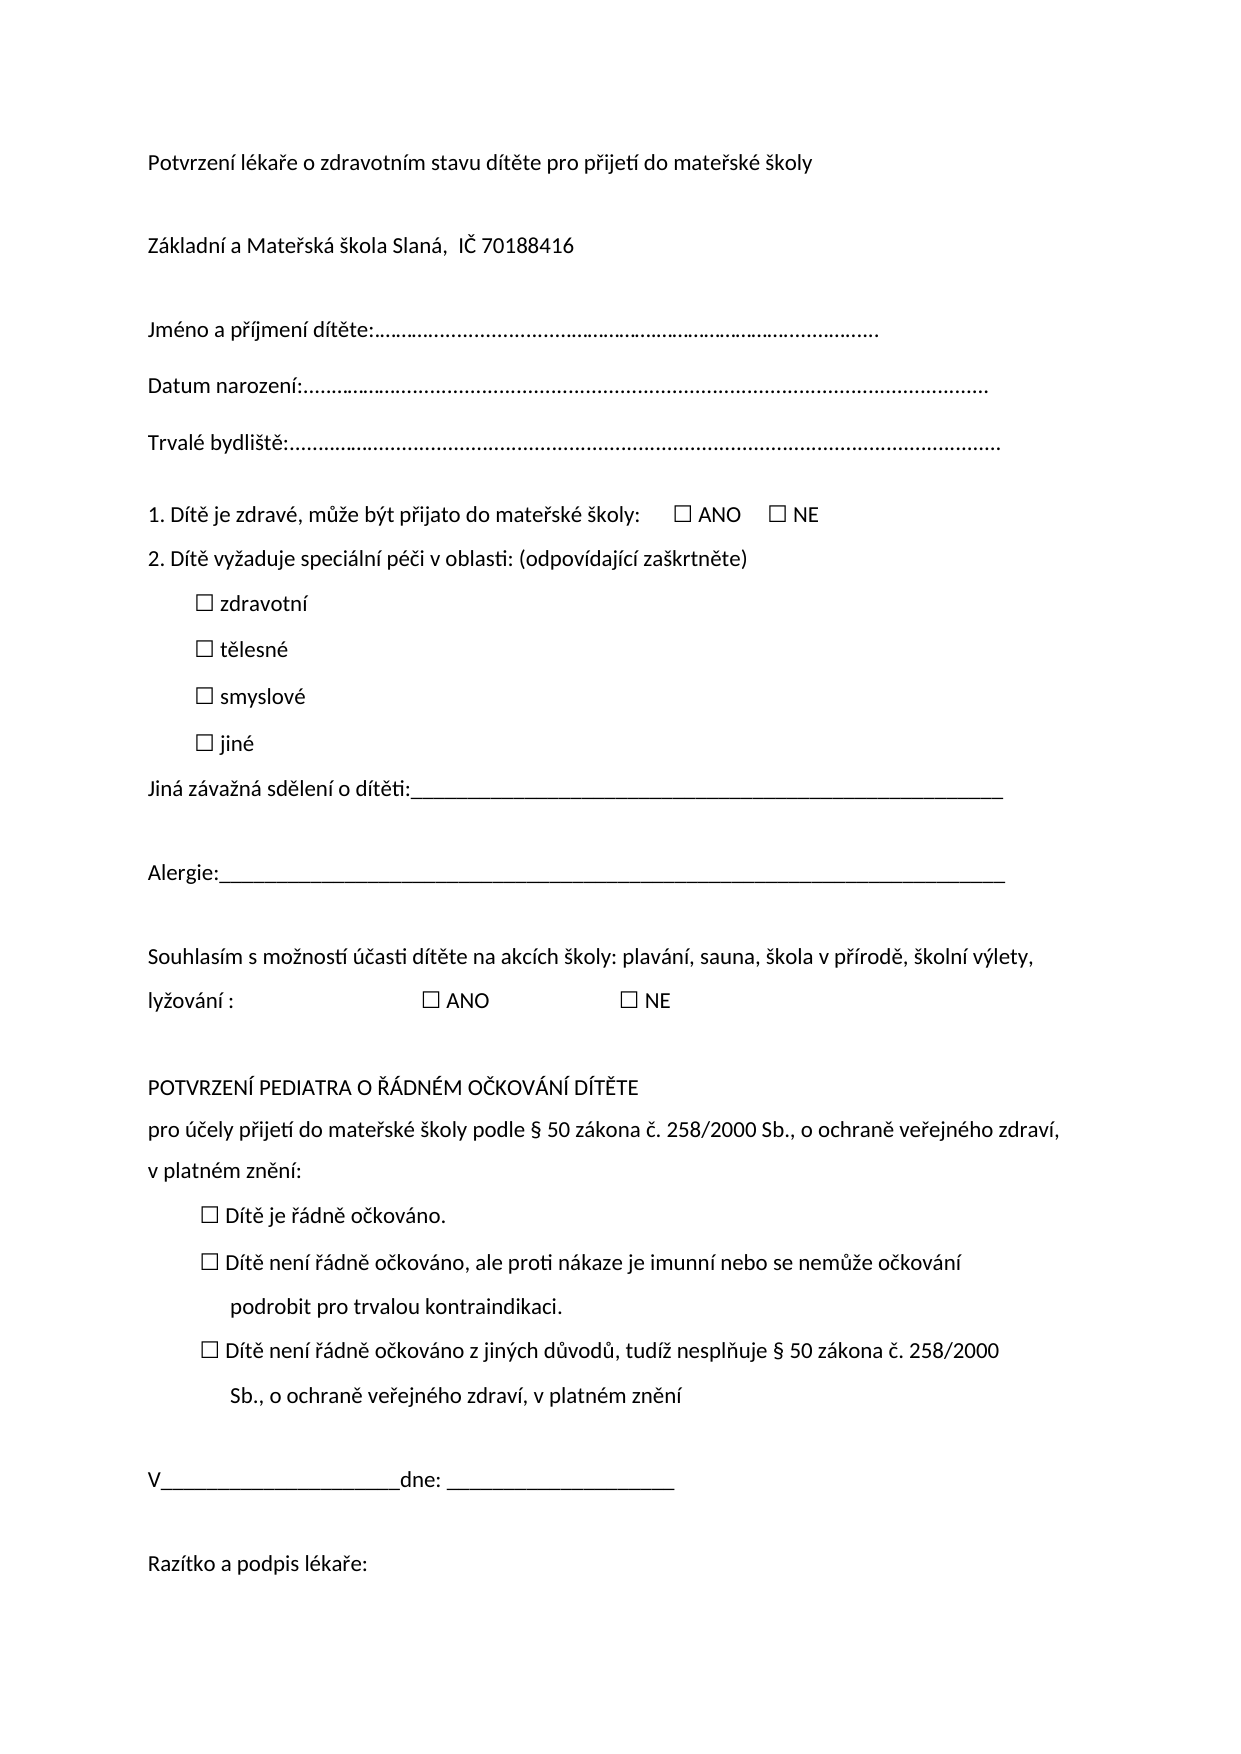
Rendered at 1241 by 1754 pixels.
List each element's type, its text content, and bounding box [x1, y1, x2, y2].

text ☐ Dítě je řádně očkováno. [148, 1199, 1093, 1230]
text Jméno a příjmení dítěte:.……….........................…………….……………………........…...... [148, 316, 1093, 343]
text 1. Dítě je zdravé, může být přijato do mateřské školy: ☐ ANO ☐ NE [148, 498, 1093, 529]
text 2. Dítě vyžaduje speciální péči v oblasti: (odpovídající zaškrtněte) [148, 544, 1093, 572]
text ☐ tělesné [148, 633, 1093, 664]
text lyžování : ☐ ANO ☐ NE [148, 984, 1093, 1015]
text Sb., o ochraně veřejného zdraví, v platném znění [148, 1381, 1093, 1409]
text ☐ zdravotní [148, 586, 1093, 618]
text Trvalé bydliště:........…….............................................................................................................. [148, 428, 1093, 456]
text pro účely přijetí do mateřské školy podle § 50 zákona č. 258/2000 Sb., o ochraně veřejného zdraví, v platném znění: [148, 1115, 1093, 1185]
text Základní a Mateřská škola Slaná, IČ 70188416 [148, 232, 1093, 259]
text Alergie:_____________________________________________________________________ [148, 858, 1093, 886]
text Jiná závažná sdělení o dítěti:____________________________________________________ [148, 774, 1093, 802]
text ☐ Dítě není řádně očkováno, ale proti nákaze je imunní nebo se nemůže očkování [148, 1246, 1093, 1277]
text Souhlasím s možností účasti dítěte na akcích školy: plavání, sauna, škola v přírodě, školní výlety, [148, 942, 1093, 970]
text podrobit pro trvalou kontraindikaci. [148, 1292, 1093, 1320]
text V_____________________dne: ____________________ [148, 1465, 1093, 1493]
text ☐ Dítě není řádně očkováno z jiných důvodů, tudíž nesplňuje § 50 zákona č. 258/2000 [148, 1334, 1093, 1366]
text Potvrzení lékaře o zdravotním stavu dítěte pro přijetí do mateřské školy [148, 148, 1093, 176]
text ☐ smyslové [148, 680, 1093, 711]
text Datum narození:.....…………....................................................................................................... [148, 372, 1093, 399]
text Razítko a podpis lékaře: [148, 1549, 1093, 1577]
text POTVRZENÍ PEDIATRA O ŘÁDNÉM OČKOVÁNÍ DÍTĚTE [148, 1073, 1093, 1101]
text ☐ jiné [148, 727, 1093, 758]
